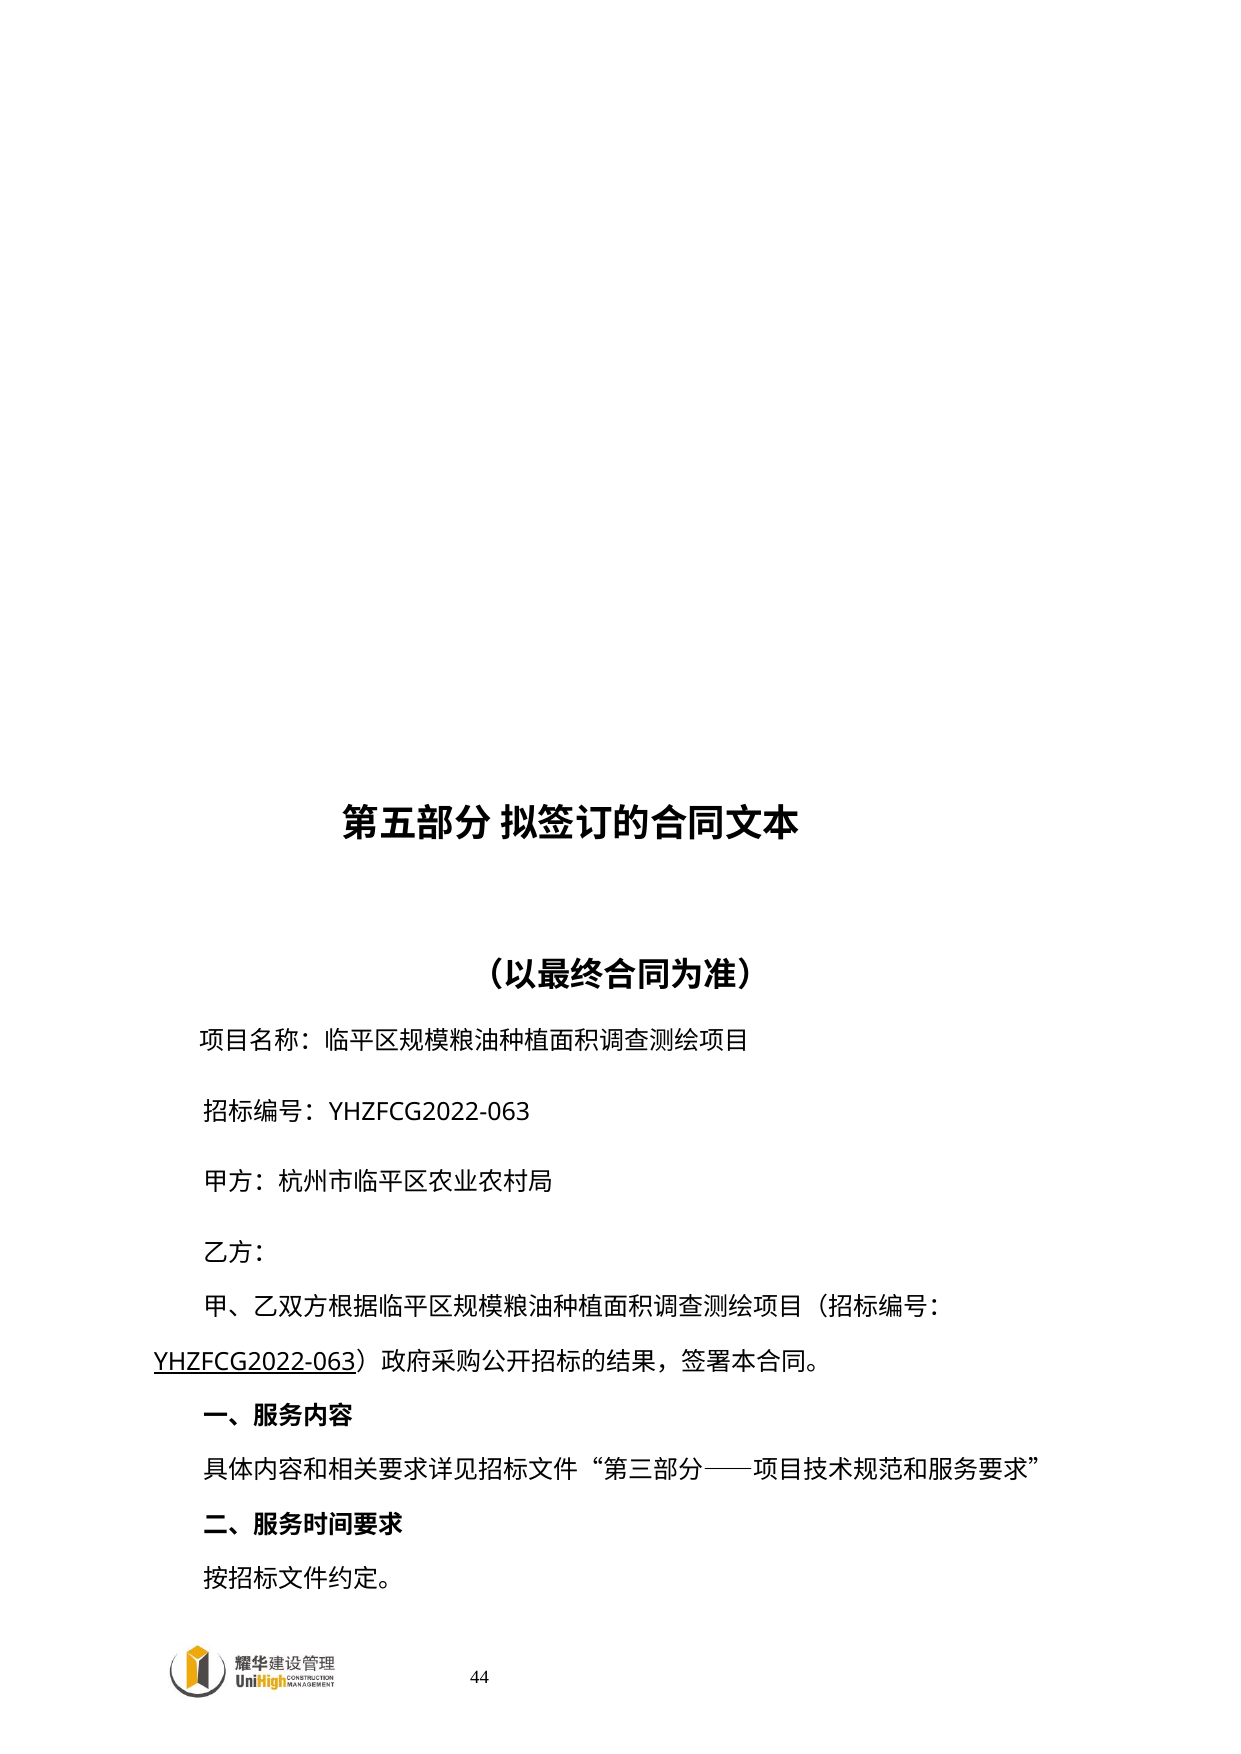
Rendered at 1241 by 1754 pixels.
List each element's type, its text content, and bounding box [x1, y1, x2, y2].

text 二、服务时间要求 [153, 1504, 1087, 1541]
picture [167, 1643, 336, 1701]
text （以最终合同为准） [153, 948, 1087, 996]
text 具体内容和相关要求详见招标文件“第三部分——项目技术规范和服务要求” [153, 1450, 1087, 1486]
text 项目名称：临平区规模粮油种植面积调查测绘项目 [153, 1021, 1087, 1057]
text 乙方： [153, 1232, 1087, 1269]
text 第五部分 拟签订的合同文本 [228, 787, 1087, 853]
text 一、服务内容 [153, 1396, 1087, 1432]
text 甲、乙双方根据临平区规模粮油种植面积调查测绘项目（招标编号：YHZFCG2022-063）政府采购公开招标的结果，签署本合同。 [153, 1287, 1087, 1377]
text 甲方：杭州市临平区农业农村局 [153, 1162, 1087, 1198]
text 招标编号：YHZFCG2022-063 [153, 1091, 1087, 1127]
text 按招标文件约定。 [153, 1559, 1087, 1595]
